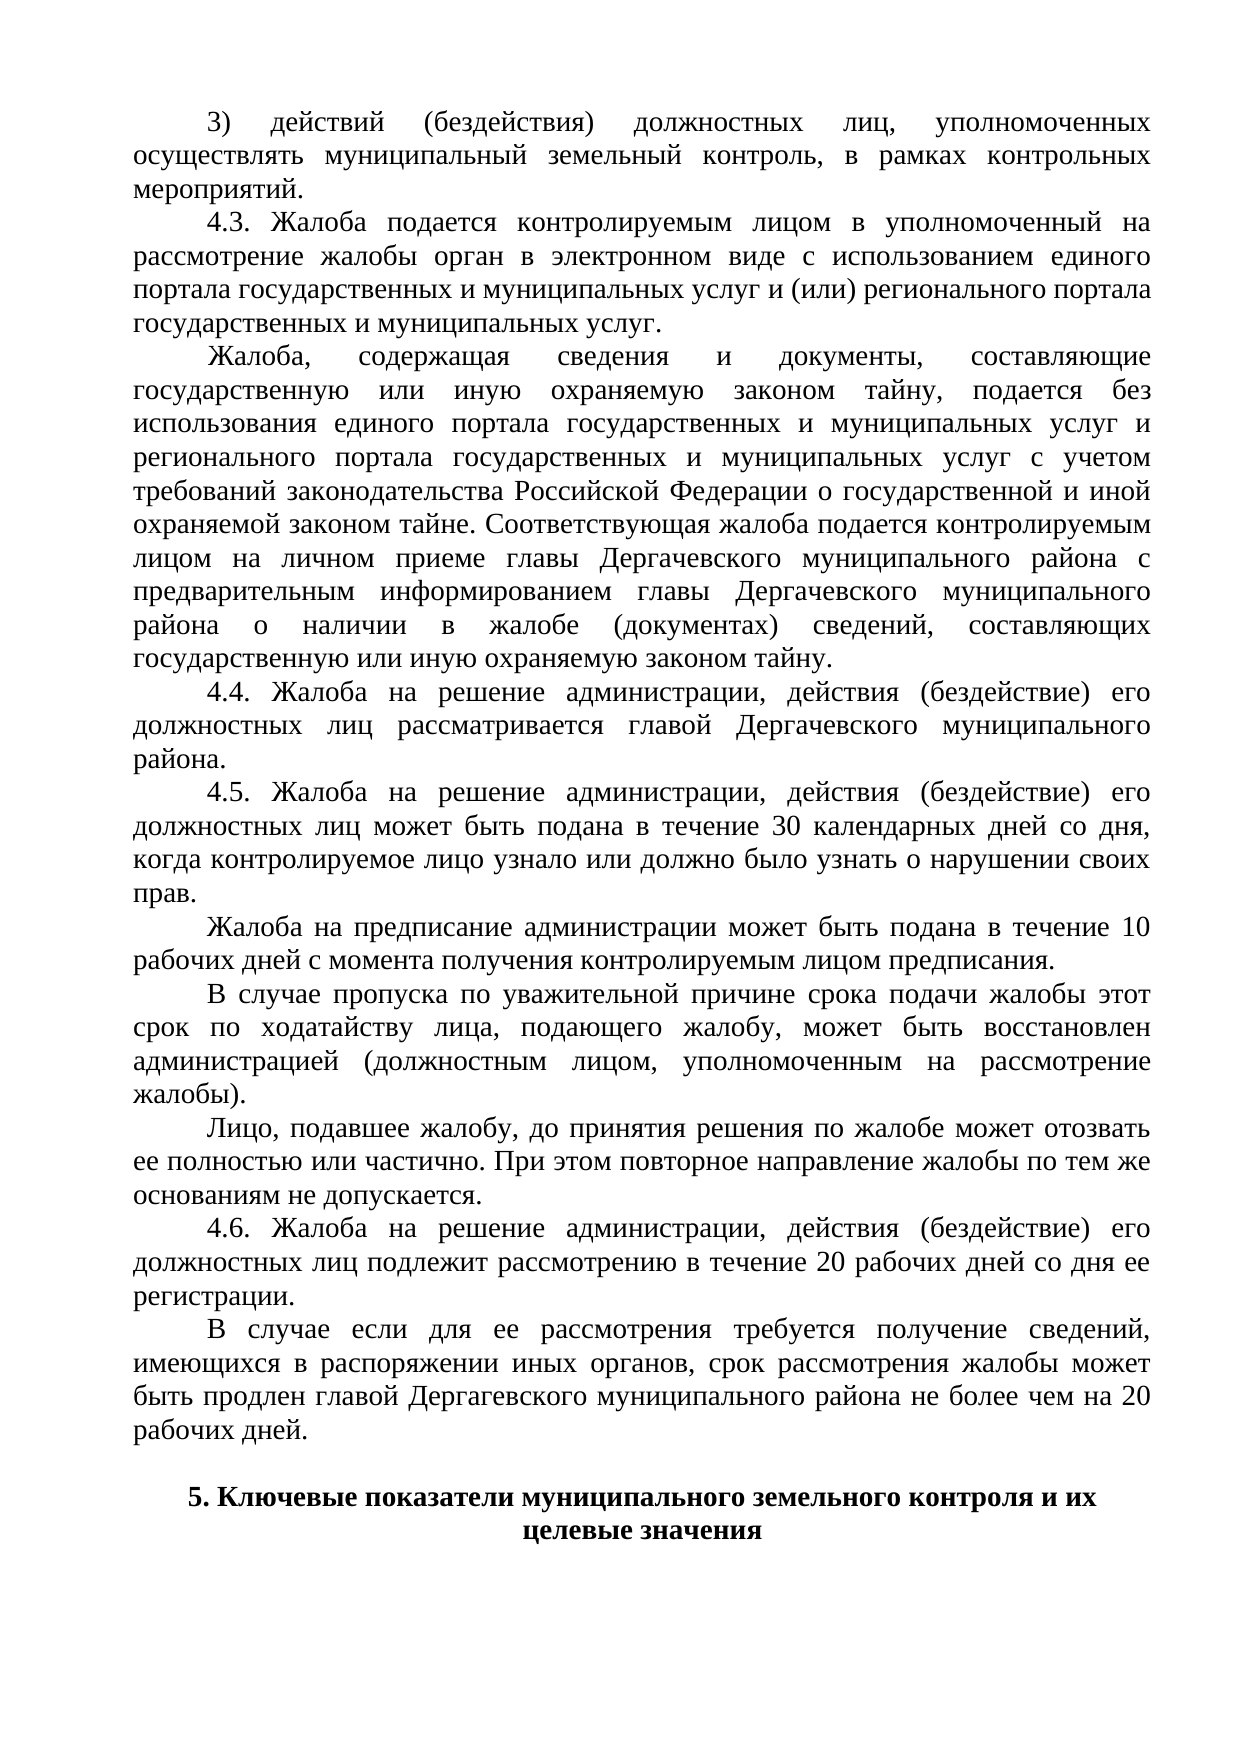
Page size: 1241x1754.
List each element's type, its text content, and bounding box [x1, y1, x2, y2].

text В случае пропуска по уважительной причине срока подачи жалобы этот срок по ходатайству лица, подающего жалобу, может быть восстановлен администрацией (должностным лицом, уполномоченным на рассмотрение жалобы). [133, 976, 1152, 1110]
text Лицо, подавшее жалобу, до принятия решения по жалобе может отозвать ее полностью или частично. При этом повторное направление жалобы по тем же основаниям не допускается. [133, 1110, 1152, 1211]
text В случае если для ее рассмотрения требуется получение сведений, имеющихся в распоряжении иных органов, срок рассмотрения жалобы может быть продлен главой Дергагевского муниципального района не более чем на 20 рабочих дней. [133, 1311, 1152, 1445]
text 4.5. Жалоба на решение администрации, действия (бездействие) его должностных лиц может быть подана в течение 30 календарных дней со дня, когда контролируемое лицо узнало или должно было узнать о нарушении своих прав. [133, 774, 1152, 909]
text 4.3. Жалоба подается контролируемым лицом в уполномоченный на рассмотрение жалобы орган в электронном виде с использованием единого портала государственных и муниципальных услуг и (или) регионального портала государственных и муниципальных услуг. [133, 204, 1152, 338]
text 3) действий (бездействия) должностных лиц, уполномоченных осуществлять муниципальный земельный контроль, в рамках контрольных мероприятий. [133, 104, 1152, 204]
text 4.4. Жалоба на решение администрации, действия (бездействие) его должностных лиц рассматривается главой Дергачевского муниципального района. [133, 674, 1152, 774]
text Жалоба на предписание администрации может быть подана в течение 10 рабочих дней с момента получения контролируемым лицом предписания. [133, 909, 1152, 976]
text 4.6. Жалоба на решение администрации, действия (бездействие) его должностных лиц подлежит рассмотрению в течение 20 рабочих дней со дня ее регистрации. [133, 1211, 1152, 1311]
text 5. Ключевые показатели муниципального земельного контроля и их целевые значения [133, 1479, 1152, 1546]
text Жалоба, содержащая сведения и документы, составляющие государственную или иную охраняемую законом тайну, подается без использования единого портала государственных и муниципальных услуг и регионального портала государственных и муниципальных услуг с учетом требований законодательства Российской Федерации о государственной и иной охраняемой законом тайне. Соответствующая жалоба подается контролируемым лицом на личном приеме главы Дергачевского муниципального района с предварительным информированием главы Дергачевского муниципального района о наличии в жалобе (документах) сведений, составляющих государственную или иную охраняемую законом тайну. [133, 338, 1152, 674]
